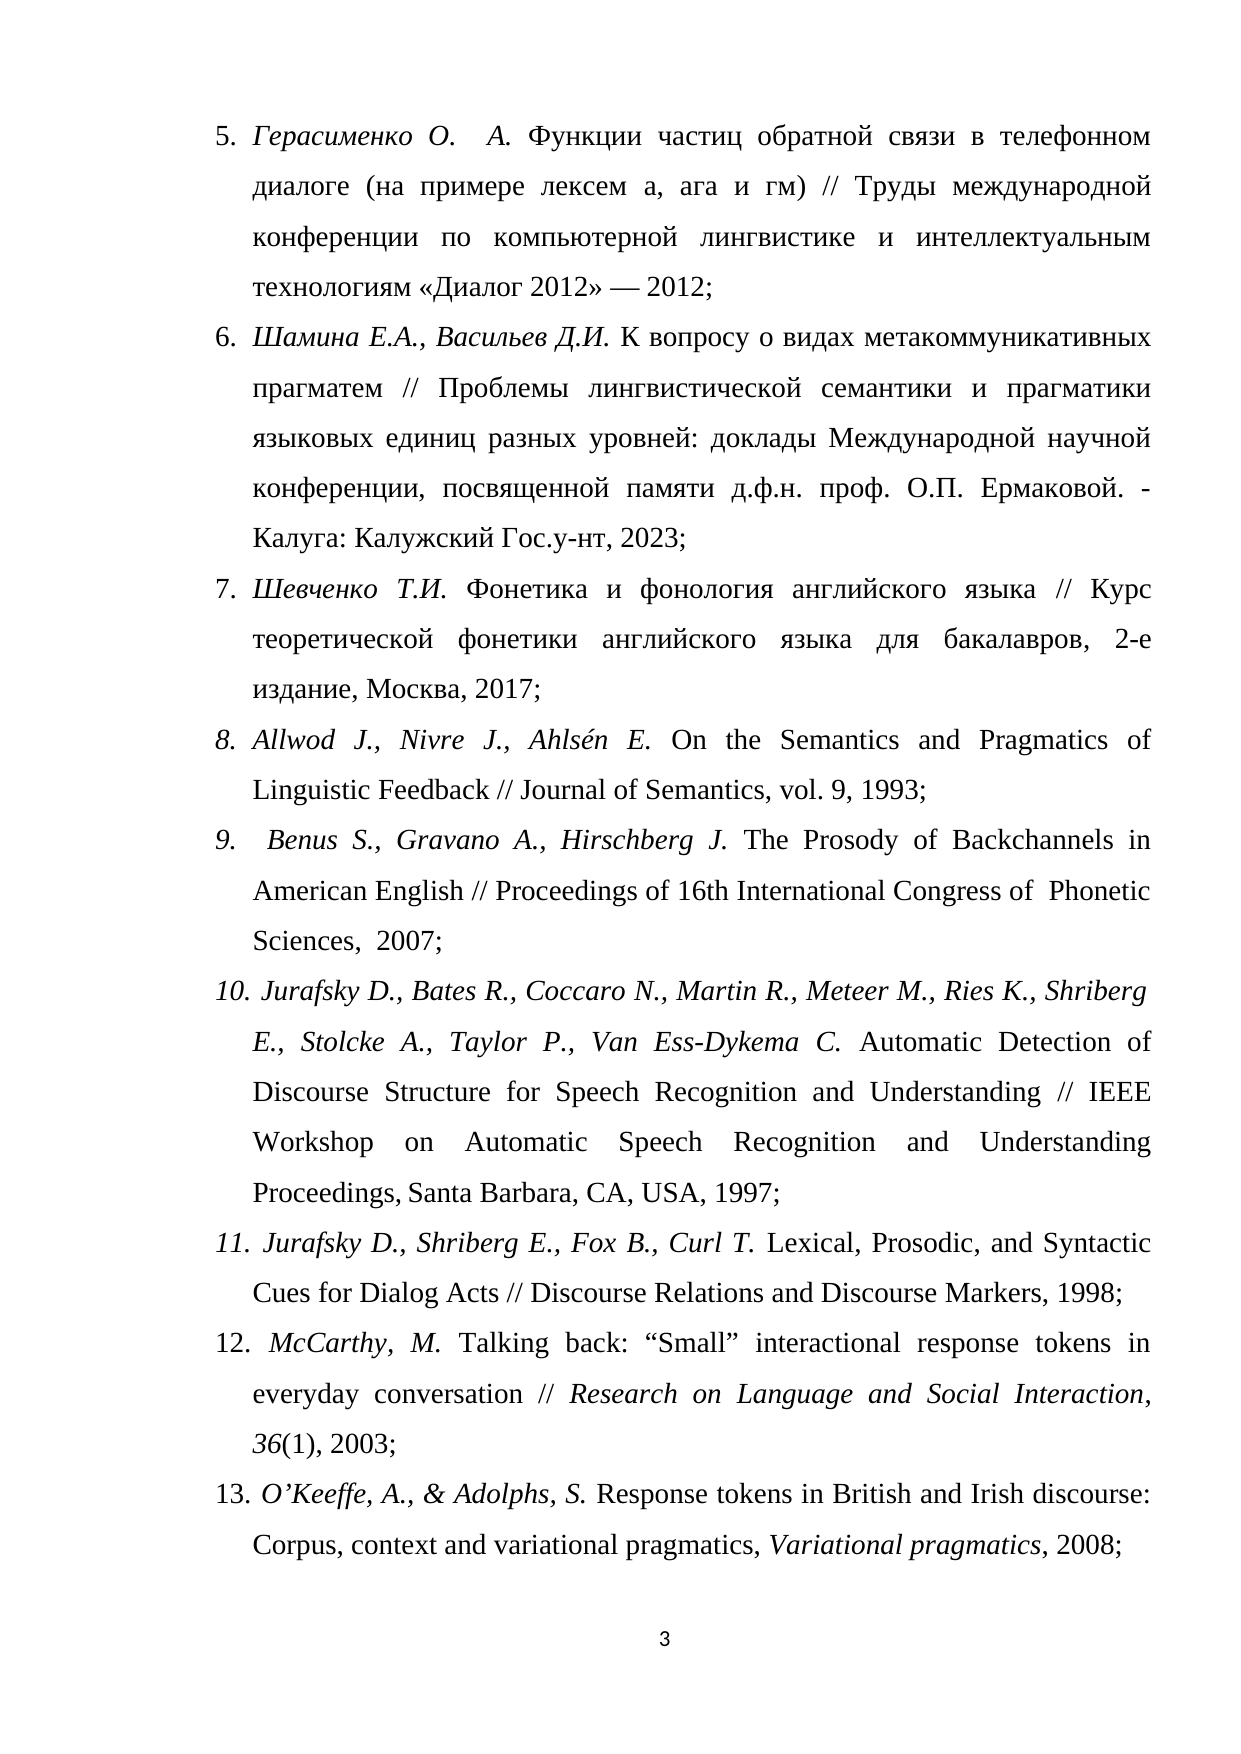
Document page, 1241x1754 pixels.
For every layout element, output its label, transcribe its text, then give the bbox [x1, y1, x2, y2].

list Benus S., Gravano A., Hirschberg J. The Prosody of Backchannels in American English // Proceedings of 16th International Congress of Phonetic Sciences, 2007; [215, 822, 1152, 957]
list Jurafsky D., Bates R., Coccaro N., Martin R., Meteer M., Ries K., Shriberg E., Stolcke A., Taylor P., Van Ess-Dykema C. Automatic Detection of Discourse Structure for Speech Recognition and Understanding // IEEE Workshop on Automatic Speech Recognition and Understanding Proceedings, Santa Barbara, CA, USA, 1997; [215, 973, 1152, 1208]
list Jurafsky D., Shriberg E., Fox B., Curl T. Lexical, Prosodic, and Syntactic Cues for Dialog Acts // Discourse Relations and Discourse Markers, 1998; [215, 1225, 1152, 1309]
list Шевченко Т.И. Фонетика и фонология английского языка // Курс теоретической фонетики английского языка для бакалавров, 2-е издание, Москва, 2017; [215, 571, 1152, 705]
list Герасименко О. А. Функции частиц обратной связи в телефонном диалоге (на примере лексем а, ага и гм) // Труды международной конференции по компьютерной лингвистике и интеллектуальным технологиям «Диалог 2012» — 2012; [215, 118, 1152, 303]
list Allwod J., Nivre J., Ahlsén E. On the Semantics and Pragmatics of Linguistic Feedback // Journal of Semantics, vol. 9, 1993; [215, 722, 1152, 806]
list O’Keeffe, A., & Adolphs, S. Response tokens in British and Irish discourse: Corpus, context and variational pragmatics, Variational pragmatics, 2008; [215, 1477, 1152, 1560]
list Шамина Е.А., Васильев Д.И. К вопросу о видах метакоммуникативных прагматем // Проблемы лингвистической семантики и прагматики языковых единиц разных уровней: доклады Международной научной конференции, посвященной памяти д.ф.н. проф. О.П. Ермаковой. - Калуга: Калужский Гос.у-нт, 2023; [215, 319, 1152, 554]
list McCarthy, M. Talking back: “Small” interactional response tokens in everyday conversation // Research on Language and Social Interaction, 36(1), 2003; [215, 1326, 1152, 1460]
